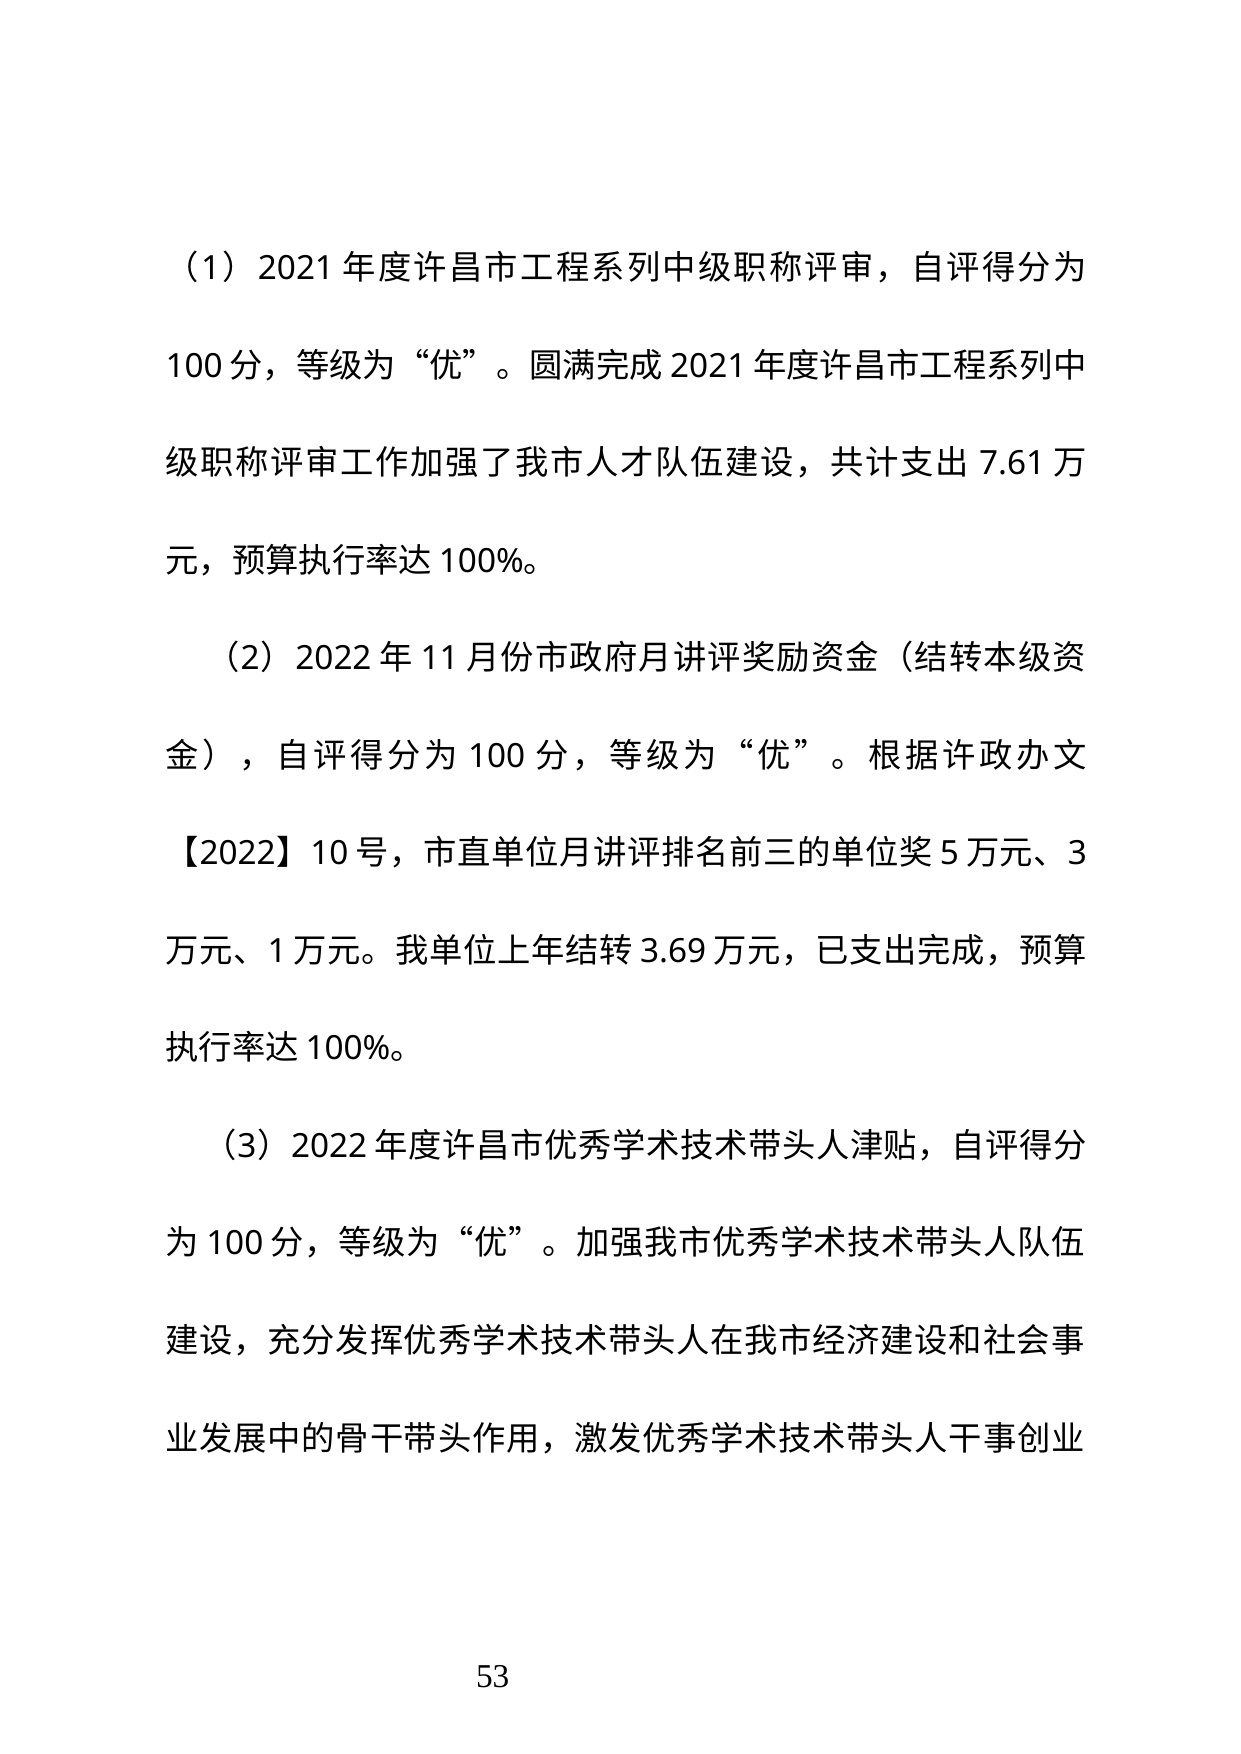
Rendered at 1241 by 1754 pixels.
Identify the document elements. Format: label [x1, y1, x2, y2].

text [165, 233, 1087, 1468]
